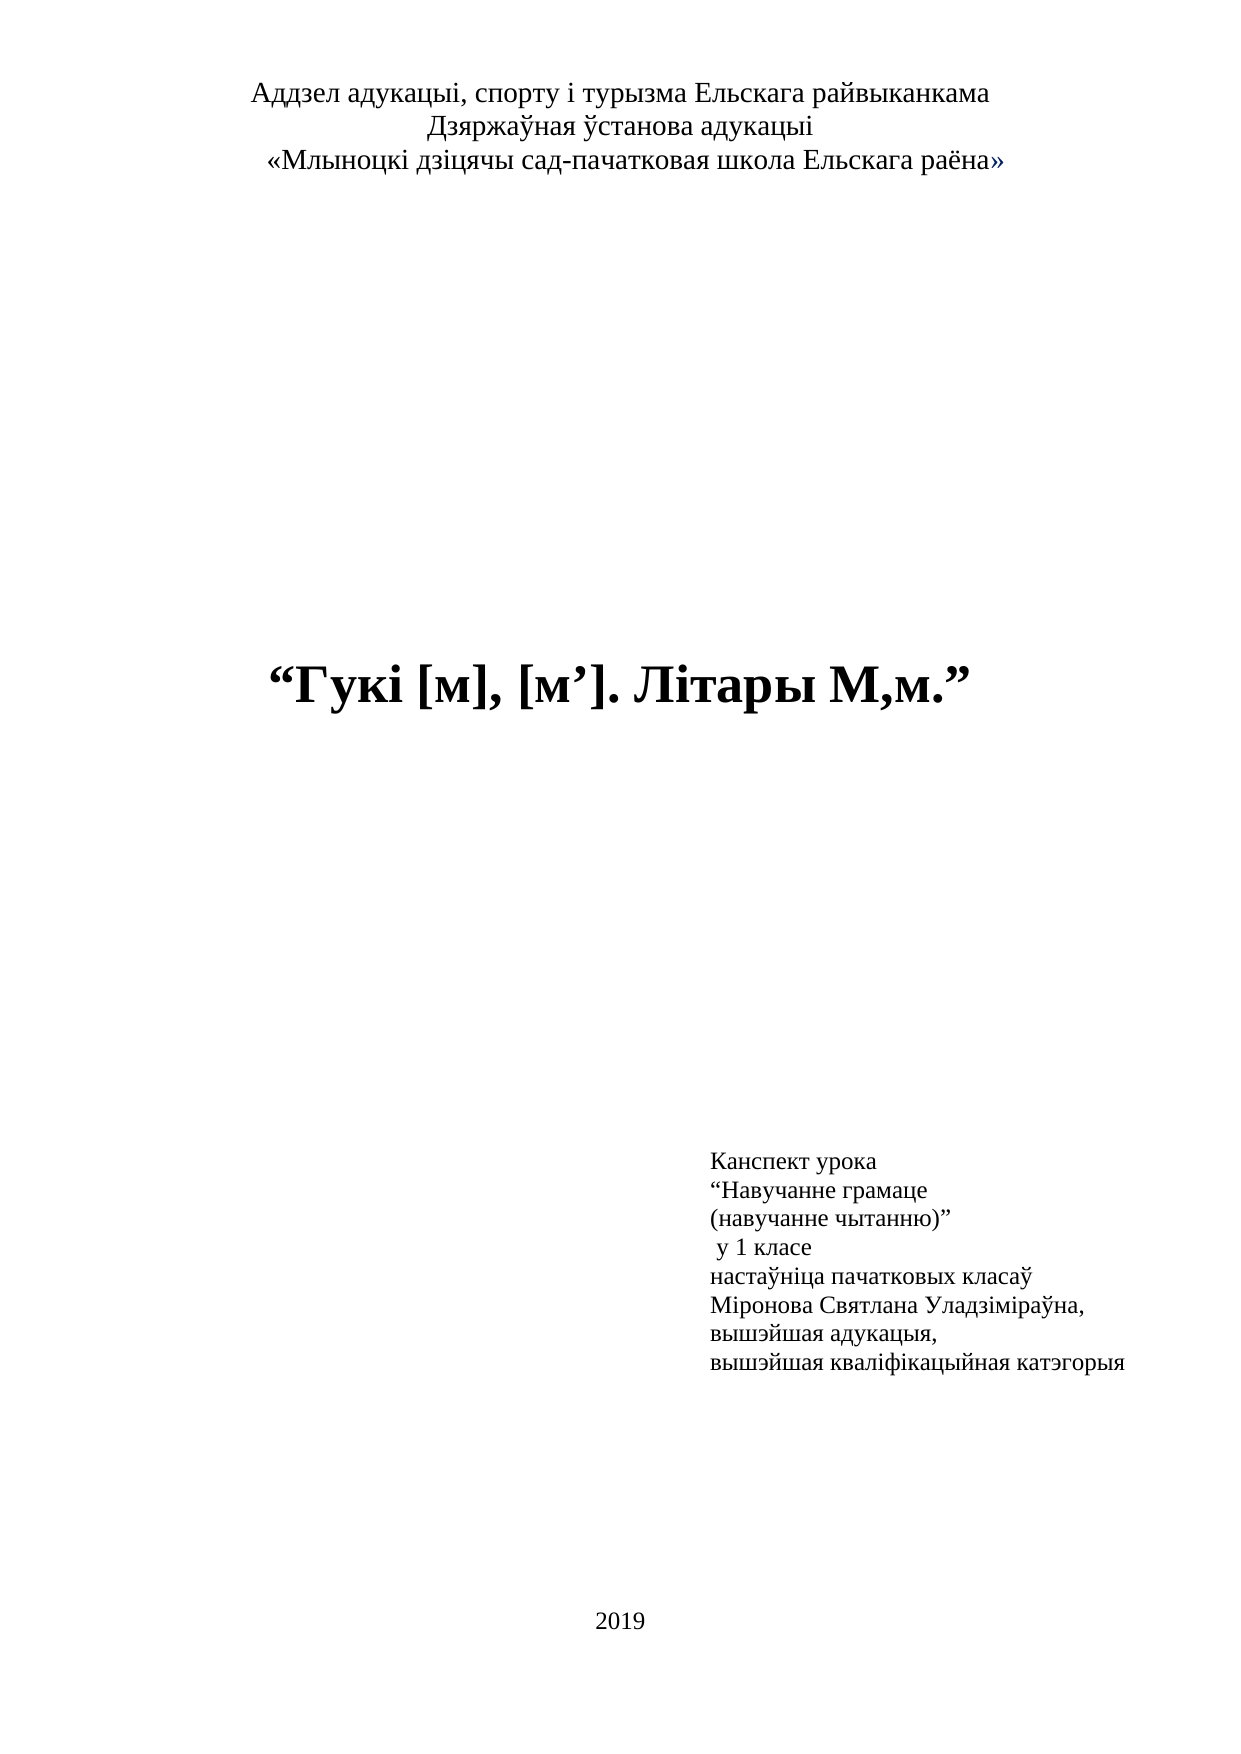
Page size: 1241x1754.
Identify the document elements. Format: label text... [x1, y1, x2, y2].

text вышэйшая кваліфікацыйная катэгорыя [710, 1347, 1165, 1376]
text Міронова Святлана Уладзіміраўна, [710, 1290, 1165, 1318]
text Дзяржаўная ўстанова адукацыі [75, 108, 1165, 142]
text “Навучанне грамаце [710, 1175, 1165, 1203]
text вышэйшая адукацыя, [710, 1318, 1165, 1347]
text Канспект урока [710, 1146, 1165, 1175]
text “Гукі [м], [м’]. Літары М,м.” [75, 652, 1165, 715]
text (навучанне чытанню)” [710, 1203, 1165, 1232]
text Аддзел адукацыі, спорту і турызма Ельскага райвыканкама [75, 75, 1165, 108]
text у 1 класе [710, 1232, 1165, 1261]
text «Млыноцкі дзіцячы сад-пачатковая школа Ельскага раёна» [0, 142, 1165, 176]
text настаўніца пачатковых класаў [710, 1261, 1165, 1290]
text 2019 [75, 1606, 1165, 1635]
